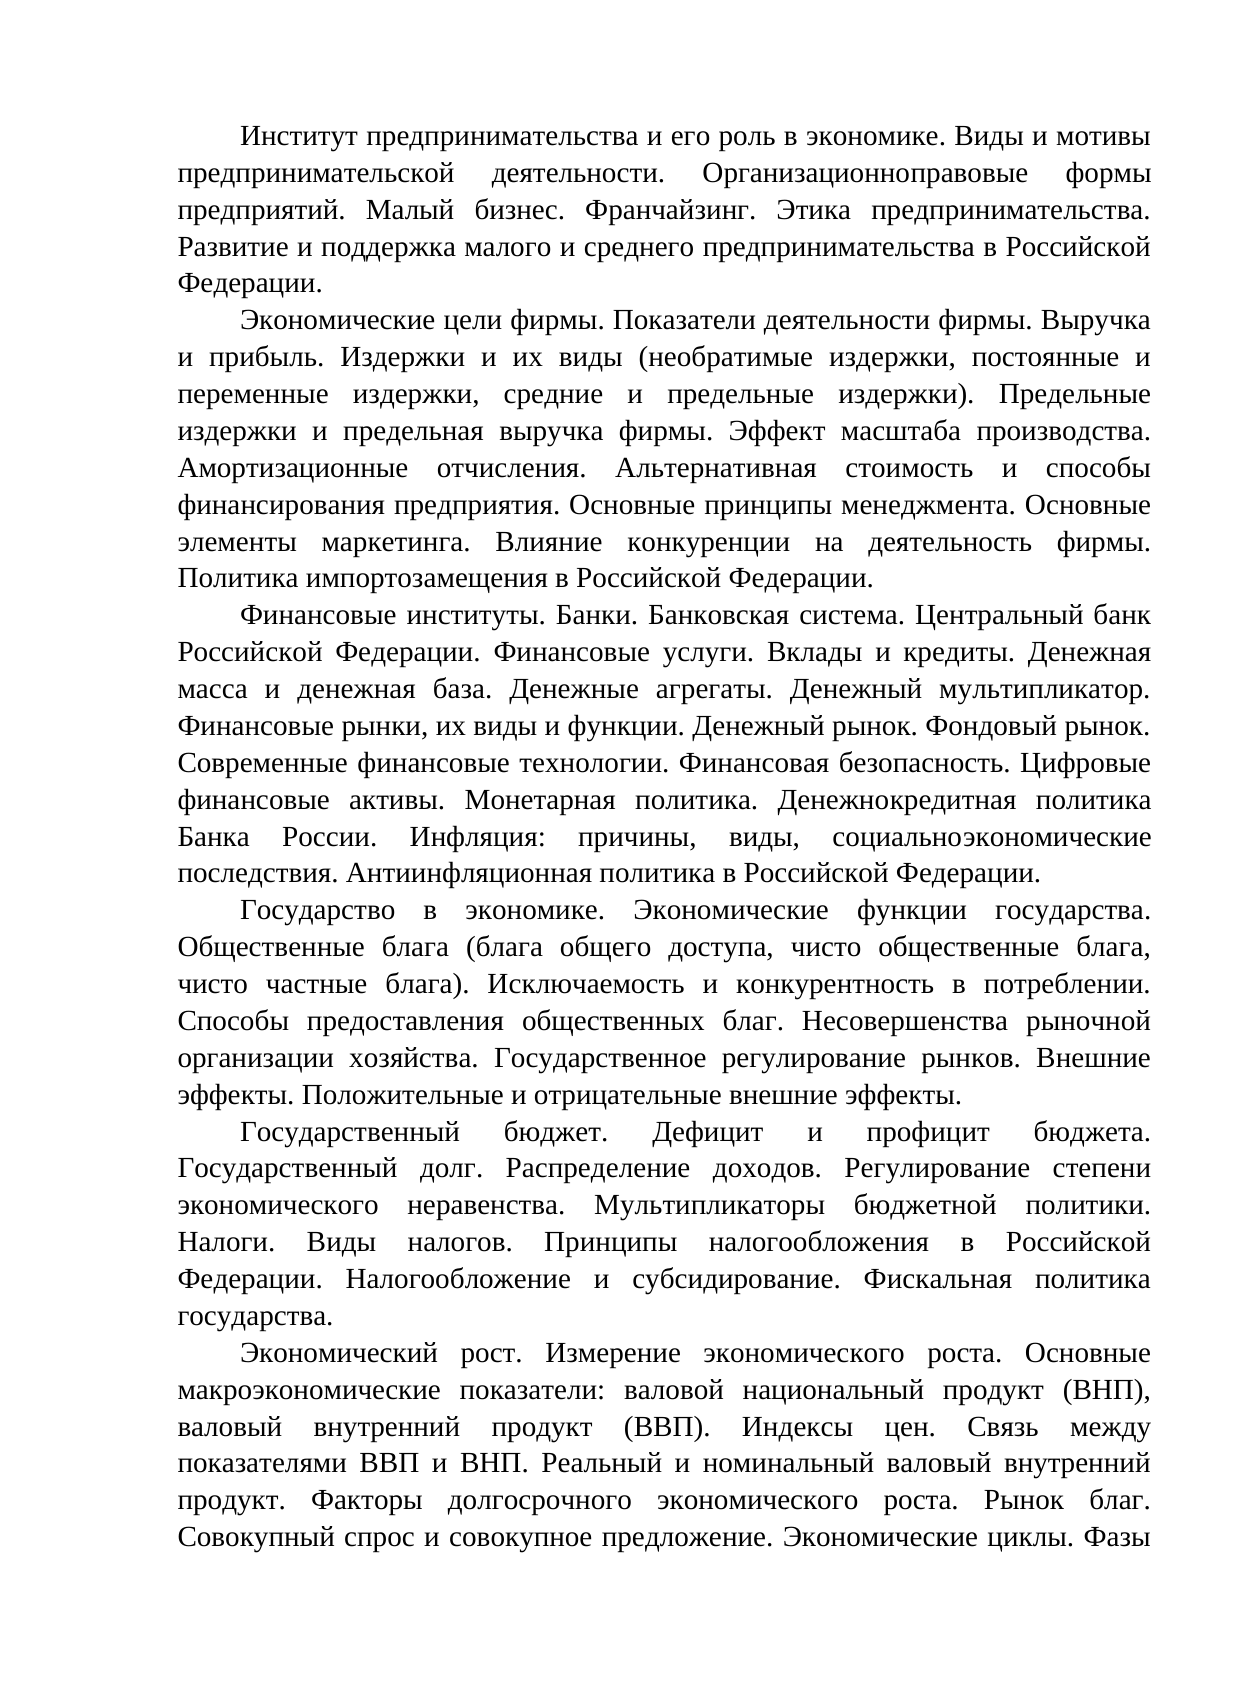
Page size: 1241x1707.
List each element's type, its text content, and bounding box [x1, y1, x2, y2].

text Государственный бюджет. Дефицит и профицит бюджета. Государственный долг. Распределение доходов. Регулирование степени экономического неравенства. Мультипликаторы бюджетной политики. Налоги. Виды налогов. Принципы налогообложения в Российской Федерации. Налогообложение и субсидирование. Фискальная политика государства. [177, 1114, 1152, 1332]
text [177, 1335, 1152, 1553]
text Экономические цели фирмы. Показатели деятельности фирмы. Выручка и прибыль. Издержки и их виды (необратимые издержки, постоянные и переменные издержки, средние и предельные издержки). Предельные издержки и предельная выручка фирмы. Эффект масштаба производства. Амортизационные отчисления. Альтернативная стоимость и способы финансирования предприятия. Основные принципы менеджмента. Основные элементы маркетинга. Влияние конкуренции на деятельность фирмы. Политика импортозамещения в Российской Федерации. [177, 302, 1152, 594]
text Финансовые институты. Банки. Банковская система. Центральный банк Российской Федерации. Финансовые услуги. Вклады и кредиты. Денежная масса и денежная база. Денежные агрегаты. Денежный мультипликатор. Финансовые рынки, их виды и функции. Денежный рынок. Фондовый рынок. Современные финансовые технологии. Финансовая безопасность. Цифровые финансовые активы. Монетарная политика. Денежно­кредитная политика Банка России. Инфляция: причины, виды, социально­экономические последствия. Антиинфляционная политика в Российской Федерации. [177, 597, 1152, 889]
text Государство в экономике. Экономические функции государства. Общественные блага (блага общего доступа, чисто общественные блага, чисто частные блага). Исключаемость и конкурентность в потреблении. Способы предоставления общественных благ. Несовершенства рыночной организации хозяйства. Государственное регулирование рынков. Внешние эффекты. Положительные и отрицательные внешние эффекты. [177, 892, 1152, 1110]
text Институт предпринимательства и его роль в экономике. Виды и мотивы предпринимательской деятельности. Организационно­правовые формы предприятий. Малый бизнес. Франчайзинг. Этика предпринимательства. Развитие и поддержка малого и среднего предпринимательства в Российской Федерации. [177, 118, 1152, 299]
